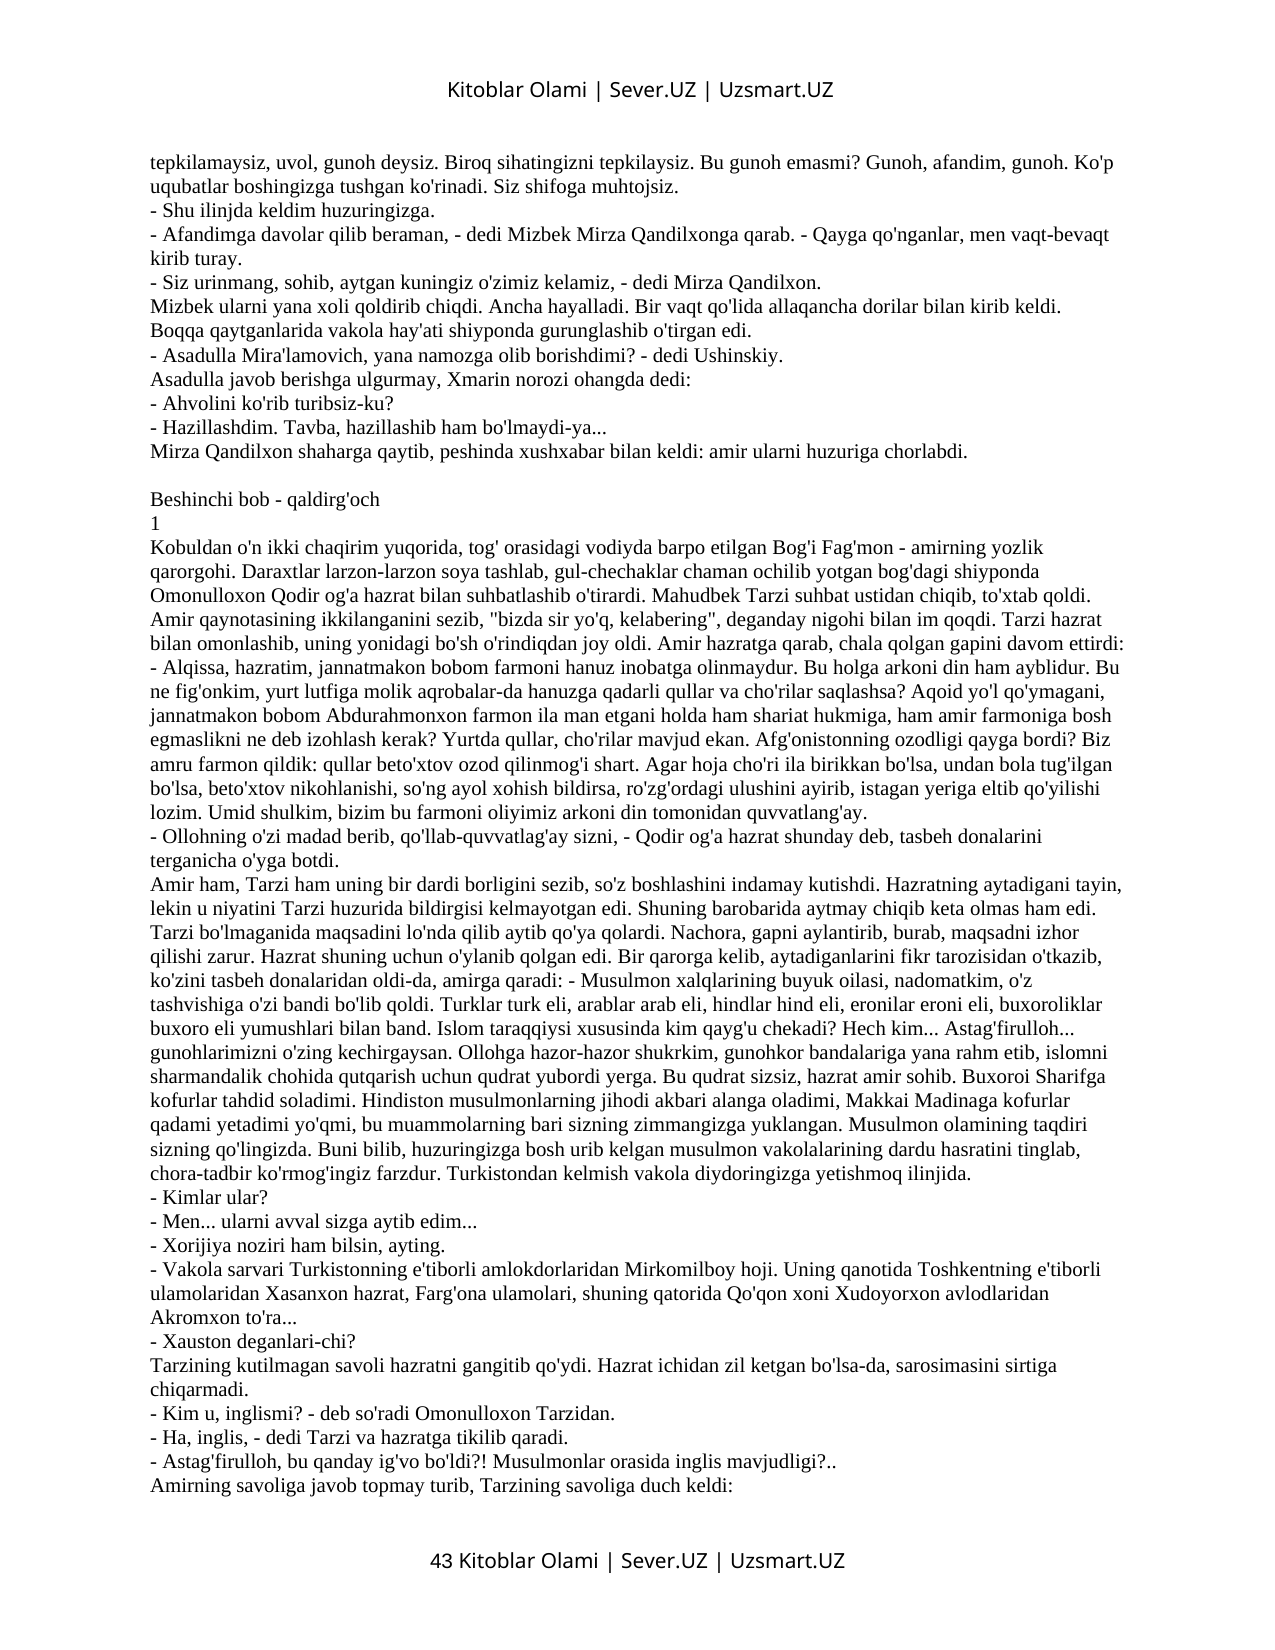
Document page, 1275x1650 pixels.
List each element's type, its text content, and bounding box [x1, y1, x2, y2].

text - Men... ularni avval sizga aytib edim... [150, 1209, 1125, 1233]
text Boqqa qaytganlarida vakola hay'ati shiyponda gurunglashib o'tirgan edi. [150, 318, 1125, 342]
text - Astag'firulloh, bu qanday ig'vo bo'ldi?! Musulmonlar orasida inglis mavjudligi?.. [150, 1449, 1125, 1473]
text Kobuldan o'n ikki chaqirim yuqorida, tog' orasidagi vodiyda barpo etilgan Bog'i Fag'mon - amirning yozlik qarorgohi. Daraxtlar larzon-larzon soya tashlab, gul-chechaklar chaman ochilib yotgan bog'dagi shiyponda Omonulloxon Qodir og'a hazrat bilan suhbatlashib o'tirardi. Mahudbek Tarzi suhbat ustidan chiqib, to'xtab qoldi. Amir qaynotasining ikkilanganini sezib, "bizda sir yo'q, kelabering", deganday nigohi bilan im qoqdi. Tarzi hazrat bilan omonlashib, uning yonidagi bo'sh o'rindiqdan joy oldi. Amir hazratga qarab, chala qolgan gapini davom ettirdi: [150, 535, 1125, 655]
text Amir ham, Tarzi ham uning bir dardi borligini sezib, so'z boshlashini indamay kutishdi. Hazratning aytadigani tayin, lekin u niyatini Tarzi huzurida bildirgisi kelmayotgan edi. Shuning barobarida aytmay chiqib keta olmas ham edi. Tarzi bo'lmaganida maqsadini lo'nda qilib aytib qo'ya qolardi. Nachora, gapni aylantirib, burab, maqsadni izhor qilishi zarur. Hazrat shuning uchun o'ylanib qolgan edi. Bir qarorga kelib, aytadiganlarini fikr tarozisidan o'tkazib, ko'zini tasbeh donalaridan oldi-da, amirga qaradi: - Musulmon xalqlarining buyuk oilasi, nadomatkim, o'z tashvishiga o'zi bandi bo'lib qoldi. Turklar turk eli, arablar arab eli, hindlar hind eli, eronilar eroni eli, buxoroliklar buxoro eli yumushlari bilan band. Islom taraqqiysi xususinda kim qayg'u chekadi? Hech kim... Astag'firulloh... gunohlarimizni o'zing kechirgaysan. Ollohga hazor-hazor shukrkim, gunohkor bandalariga yana rahm etib, islomni sharmandalik chohida qutqarish uchun qudrat yubordi yerga. Bu qudrat sizsiz, hazrat amir sohib. Buxoroi Sharifga kofurlar tahdid soladimi. Hindiston musulmonlarning jihodi akbari alanga oladimi, Makkai Madinaga kofurlar qadami yetadimi yo'qmi, bu muammolarning bari sizning zimmangizga yuklangan. Musulmon olamining taqdiri sizning qo'lingizda. Buni bilib, huzuringizga bosh urib kelgan musulmon vakolalarining dardu hasratini tinglab, chora-tadbir ko'rmog'ingiz farzdur. Turkistondan kelmish vakola diydoringizga yetishmoq ilinjida. [150, 872, 1125, 1184]
text - Vakola sarvari Turkistonning e'tiborli amlokdorlaridan Mirkomilboy hoji. Uning qanotida Toshkentning e'tiborli ulamolaridan Xasanxon hazrat, Farg'ona ulamolari, shuning qatorida Qo'qon xoni Xudoyorxon avlodlaridan Akromxon to'ra... [150, 1257, 1125, 1329]
text Mizbek ularni yana xoli qoldirib chiqdi. Ancha hayalladi. Bir vaqt qo'lida allaqancha dorilar bilan kirib keldi. [150, 294, 1125, 318]
text Mirza Qandilxon shaharga qaytib, peshinda xushxabar bilan keldi: amir ularni huzuriga chorlabdi. [150, 439, 1125, 463]
text Asadulla javob berishga ulgurmay, Xmarin norozi ohangda dedi: [150, 367, 1125, 391]
text Beshinchi bob - qaldirg'och [150, 487, 1125, 511]
text - Kim u, inglismi? - deb so'radi Omonulloxon Tarzidan. [150, 1401, 1125, 1425]
text - Xauston deganlari-chi? [150, 1329, 1125, 1353]
text - Ha, inglis, - dedi Tarzi va hazratga tikilib qaradi. [150, 1425, 1125, 1449]
text - Afandimga davolar qilib beraman, - dedi Mizbek Mirza Qandilxonga qarab. - Qayga qo'nganlar, men vaqt-bevaqt kirib turay. [150, 222, 1125, 270]
text - Ollohning o'zi madad berib, qo'llab-quvvatlag'ay sizni, - Qodir og'a hazrat shunday deb, tasbeh donalarini terganicha o'yga botdi. [150, 824, 1125, 872]
text - Xorijiya noziri ham bilsin, ayting. [150, 1233, 1125, 1257]
text - Alqissa, hazratim, jannatmakon bobom farmoni hanuz inobatga olinmaydur. Bu holga arkoni din ham ayblidur. Bu ne fig'onkim, yurt lutfiga molik aqrobalar-da hanuzga qadarli qullar va cho'rilar saqlashsa? Aqoid yo'l qo'ymagani, jannatmakon bobom Abdurahmonxon farmon ila man etgani holda ham shariat hukmiga, ham amir farmoniga bosh egmaslikni ne deb izohlash kerak? Yurtda qullar, cho'rilar mavjud ekan. Afg'onistonning ozodligi qayga bordi? Biz amru farmon qildik: qullar beto'xtov ozod qilinmog'i shart. Agar hoja cho'ri ila birikkan bo'lsa, undan bola tug'ilgan bo'lsa, beto'xtov nikohlanishi, so'ng ayol xohish bildirsa, ro'zg'ordagi ulushini ayirib, istagan yeriga eltib qo'yilishi lozim. Umid shulkim, bizim bu farmoni oliyimiz arkoni din tomonidan quvvatlang'ay. [150, 655, 1125, 824]
text - Ahvolini ko'rib turibsiz-ku? [150, 391, 1125, 415]
text - Kimlar ular? [150, 1184, 1125, 1209]
text - Siz urinmang, sohib, aytgan kuningiz o'zimiz kelamiz, - dedi Mirza Qandilxon. [150, 270, 1125, 294]
text Amirning savoliga javob topmay turib, Tarzining savoliga duch keldi: [150, 1473, 1125, 1497]
text - Shu ilinjda keldim huzuringizga. [150, 198, 1125, 222]
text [150, 150, 1125, 198]
text - Asadulla Mira'lamovich, yana namozga olib borishdimi? - dedi Ushinskiy. [150, 342, 1125, 367]
text Tarzining kutilmagan savoli hazratni gangitib qo'ydi. Hazrat ichidan zil ketgan bo'lsa-da, sarosimasini sirtiga chiqarmadi. [150, 1353, 1125, 1401]
text 1 [150, 511, 1125, 535]
text - Hazillashdim. Tavba, hazillashib ham bo'lmaydi-ya... [150, 415, 1125, 439]
